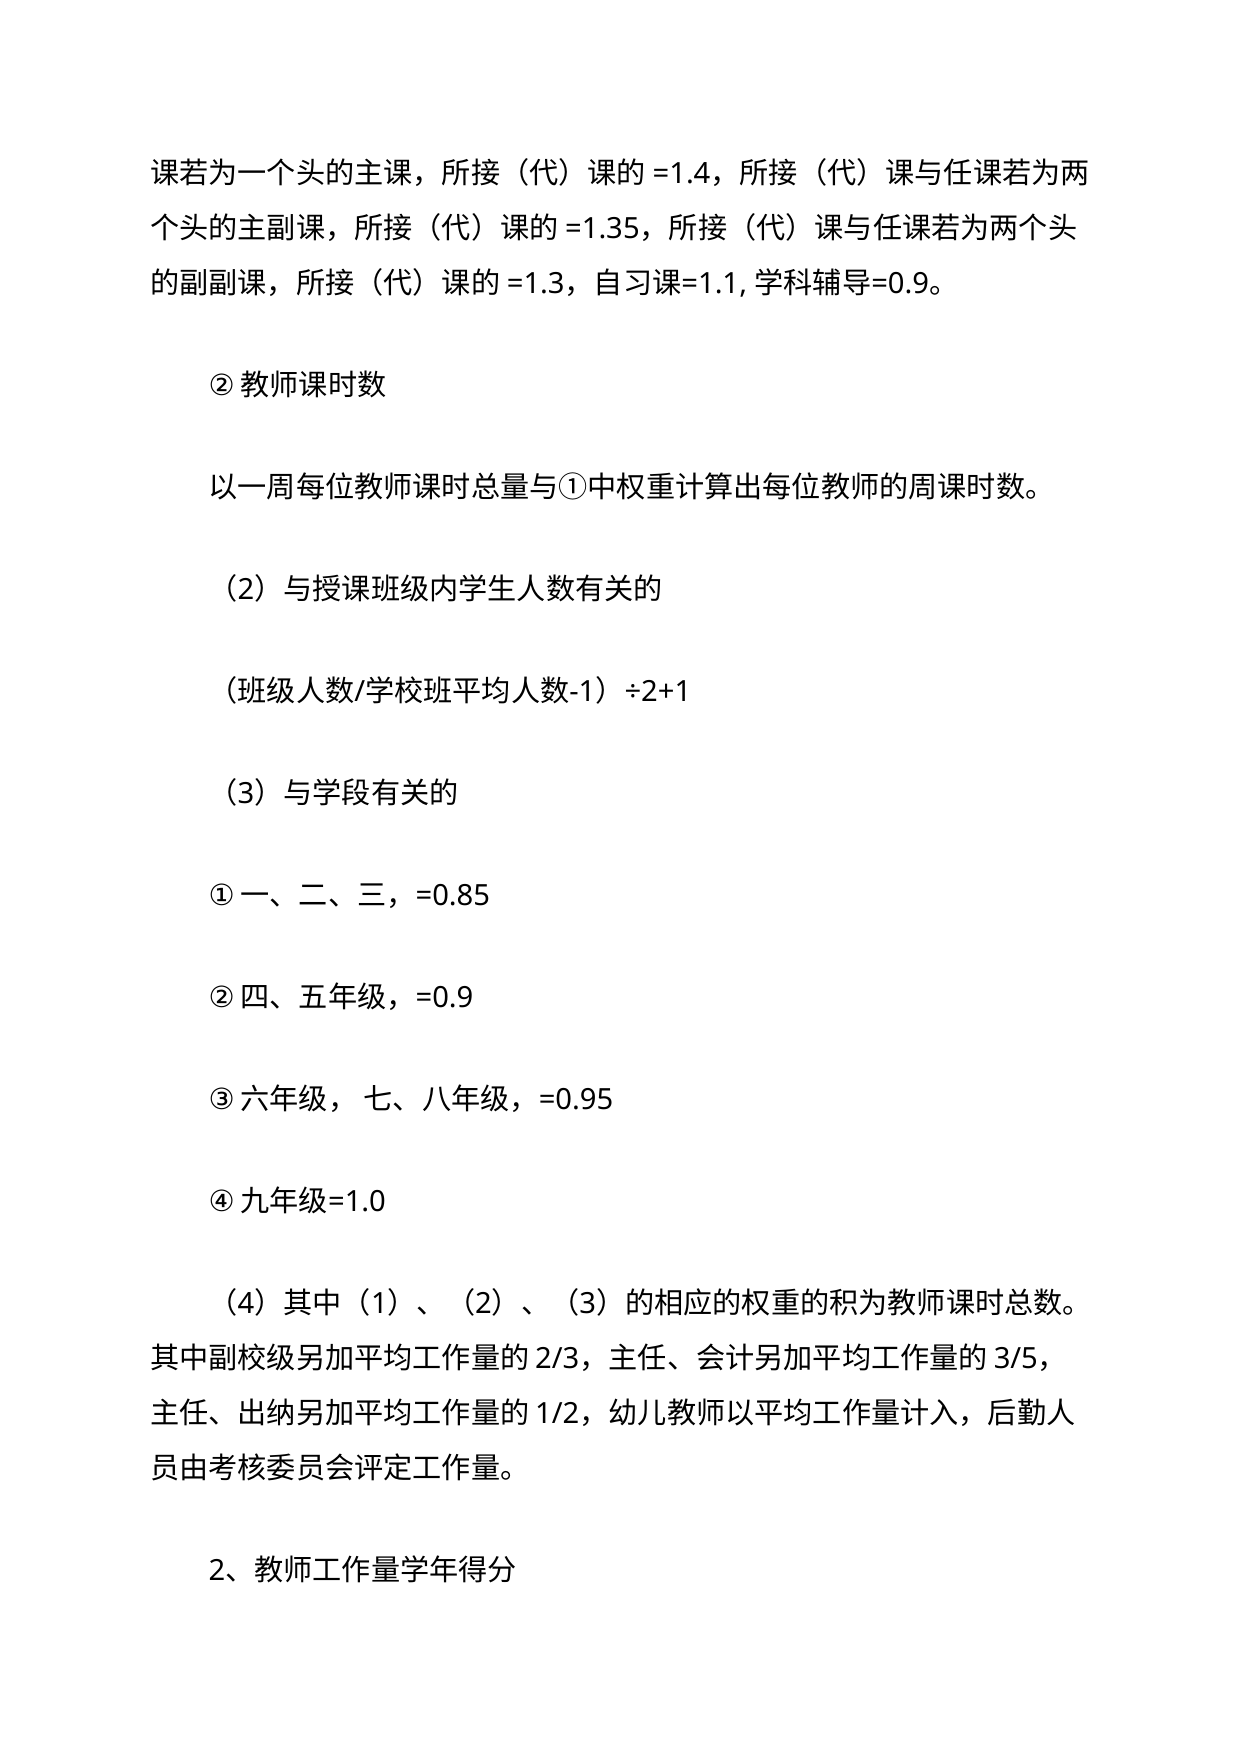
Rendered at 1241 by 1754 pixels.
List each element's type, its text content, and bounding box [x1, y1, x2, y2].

text 2、教师工作量学年得分 [150, 1546, 1090, 1589]
text ②教师课时数 [150, 362, 1090, 404]
text 以一周每位教师课时总量与①中权重计算出每位教师的周课时数。 [150, 464, 1090, 506]
text ①一、二、三，=0.85 [150, 872, 1090, 914]
text （4）其中（1）、（2）、（3）的相应的权重的积为教师课时总数。其中副校级另加平均工作量的2/3，主任、会计另加平均工作量的3/5，主任、出纳另加平均工作量的1/2，幼儿教师以平均工作量计入，后勤人员由考核委员会评定工作量。 [150, 1279, 1090, 1487]
text （班级人数/学校班平均人数-1）÷2+1 [150, 668, 1090, 710]
text ④九年级=1.0 [150, 1178, 1090, 1220]
text （2）与授课班级内学生人数有关的 [150, 566, 1090, 608]
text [150, 150, 1090, 302]
text ③六年级， 七、八年级，=0.95 [150, 1076, 1090, 1118]
text ②四、五年级，=0.9 [150, 974, 1090, 1016]
text （3）与学段有关的 [150, 770, 1090, 812]
